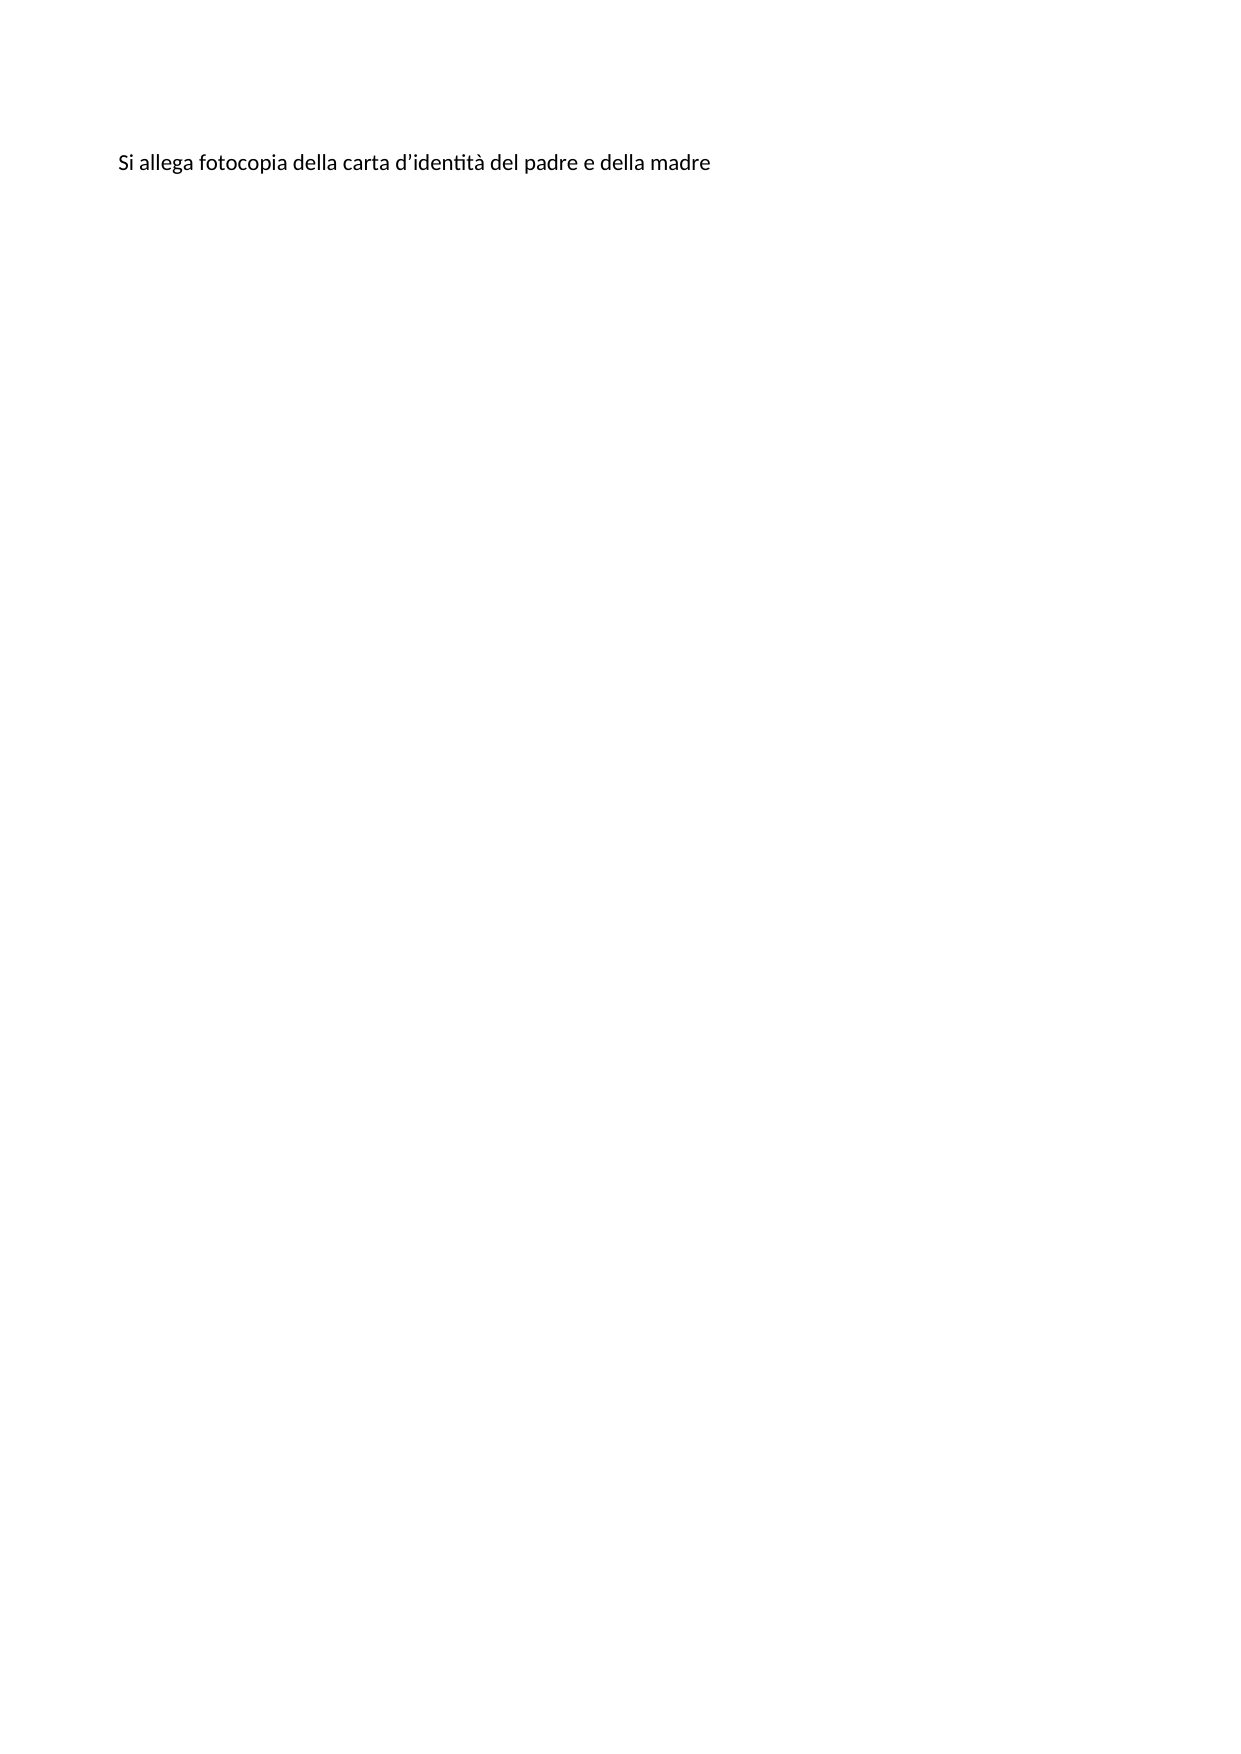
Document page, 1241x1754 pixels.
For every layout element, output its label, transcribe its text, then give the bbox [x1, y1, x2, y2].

text Si allega fotocopia della carta d’identità del padre e della madre [118, 148, 1122, 176]
